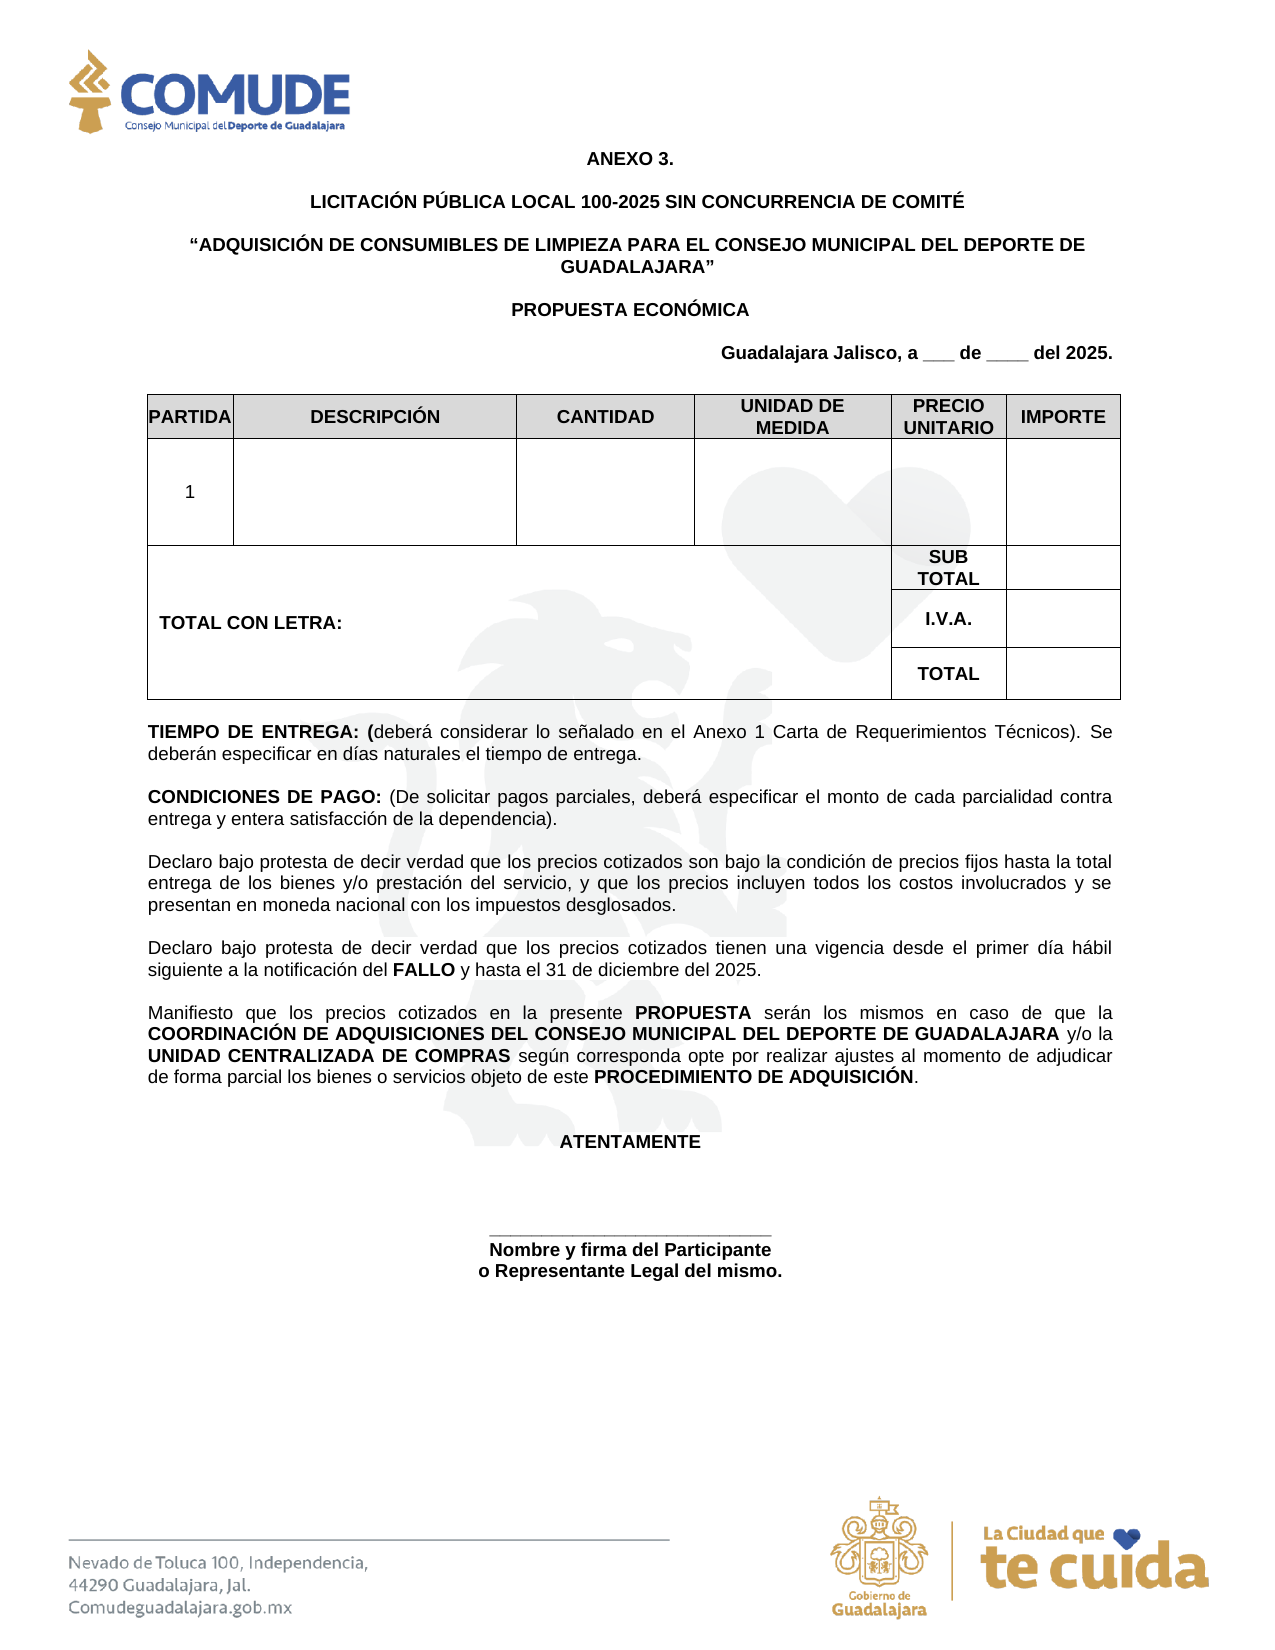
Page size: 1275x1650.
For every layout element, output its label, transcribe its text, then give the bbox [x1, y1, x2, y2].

text Declaro bajo protesta de decir verdad que los precios cotizados tienen una vigencia desde el primer día hábil siguiente a la notificación del FALLO y hasta el 31 de diciembre del 2025. [148, 937, 1113, 980]
text PROPUESTA ECONÓMICA [148, 299, 1113, 320]
table_header UNIDAD DE MEDIDA [695, 395, 891, 438]
text CONDICIONES DE PAGO: (De solicitar pagos parciales, deberá especificar el monto de cada parcialidad contra entrega y entera satisfacción de la dependencia). [148, 786, 1113, 829]
table_header IMPORTE [1007, 395, 1120, 438]
table_cell [1007, 439, 1120, 545]
text ATENTAMENTE [148, 1131, 1113, 1152]
table_header CANTIDAD [517, 395, 694, 438]
table_cell 1 [148, 439, 233, 545]
text ANEXO 3. [148, 148, 1113, 169]
table_cell SUB TOTAL [892, 546, 1006, 589]
table_header PARTIDA [148, 395, 233, 438]
table_cell [234, 439, 516, 545]
table_cell [1007, 590, 1120, 647]
text Nombre y firma del Participante [148, 1239, 1113, 1260]
picture [5, 5, 1273, 1646]
table_cell TOTAL [892, 648, 1006, 699]
text Manifiesto que los precios cotizados en la presente PROPUESTA serán los mismos en caso de que la COORDINACIÓN DE ADQUISICIONES DEL CONSEJO MUNICIPAL DEL DEPORTE DE GUADALAJARA y/o la UNIDAD CENTRALIZADA DE COMPRAS según corresponda opte por realizar ajustes al momento de adjudicar de forma parcial los bienes o servicios objeto de este PROCEDIMIENTO DE ADQUISICIÓN. [148, 1002, 1113, 1088]
text o Representante Legal del mismo. [148, 1260, 1113, 1282]
table_cell [695, 439, 891, 545]
text Declaro bajo protesta de decir verdad que los precios cotizados son bajo la condición de precios fijos hasta la total entrega de los bienes y/o prestación del servicio, y que los precios incluyen todos los costos involucrados y se presentan en moneda nacional con los impuestos desglosados. [148, 851, 1113, 915]
text “ADQUISICIÓN DE CONSUMIBLES DE LIMPIEZA PARA EL CONSEJO MUNICIPAL DEL DEPORTE DE GUADALAJARA” [148, 234, 1127, 277]
text Guadalajara Jalisco, a ___ de ____ del 2025. [148, 342, 1113, 363]
table_cell [517, 439, 694, 545]
text TIEMPO DE ENTREGA: (deberá considerar lo señalado en el Anexo 1 Carta de Requerimientos Técnicos). Se deberán especificar en días naturales el tiempo de entrega. [148, 721, 1113, 764]
table_header PRECIO UNITARIO [892, 395, 1006, 438]
table_cell TOTAL CON LETRA: [148, 546, 891, 699]
table_cell [1007, 648, 1120, 699]
text LICITACIÓN PÚBLICA LOCAL 100-2025 SIN CONCURRENCIA DE COMITÉ [148, 191, 1127, 212]
text ___________________________ [148, 1217, 1113, 1239]
table_header DESCRIPCIÓN [234, 395, 516, 438]
table_cell [892, 439, 1006, 545]
table_cell [1007, 546, 1120, 589]
table_cell I.V.A. [892, 590, 1006, 647]
